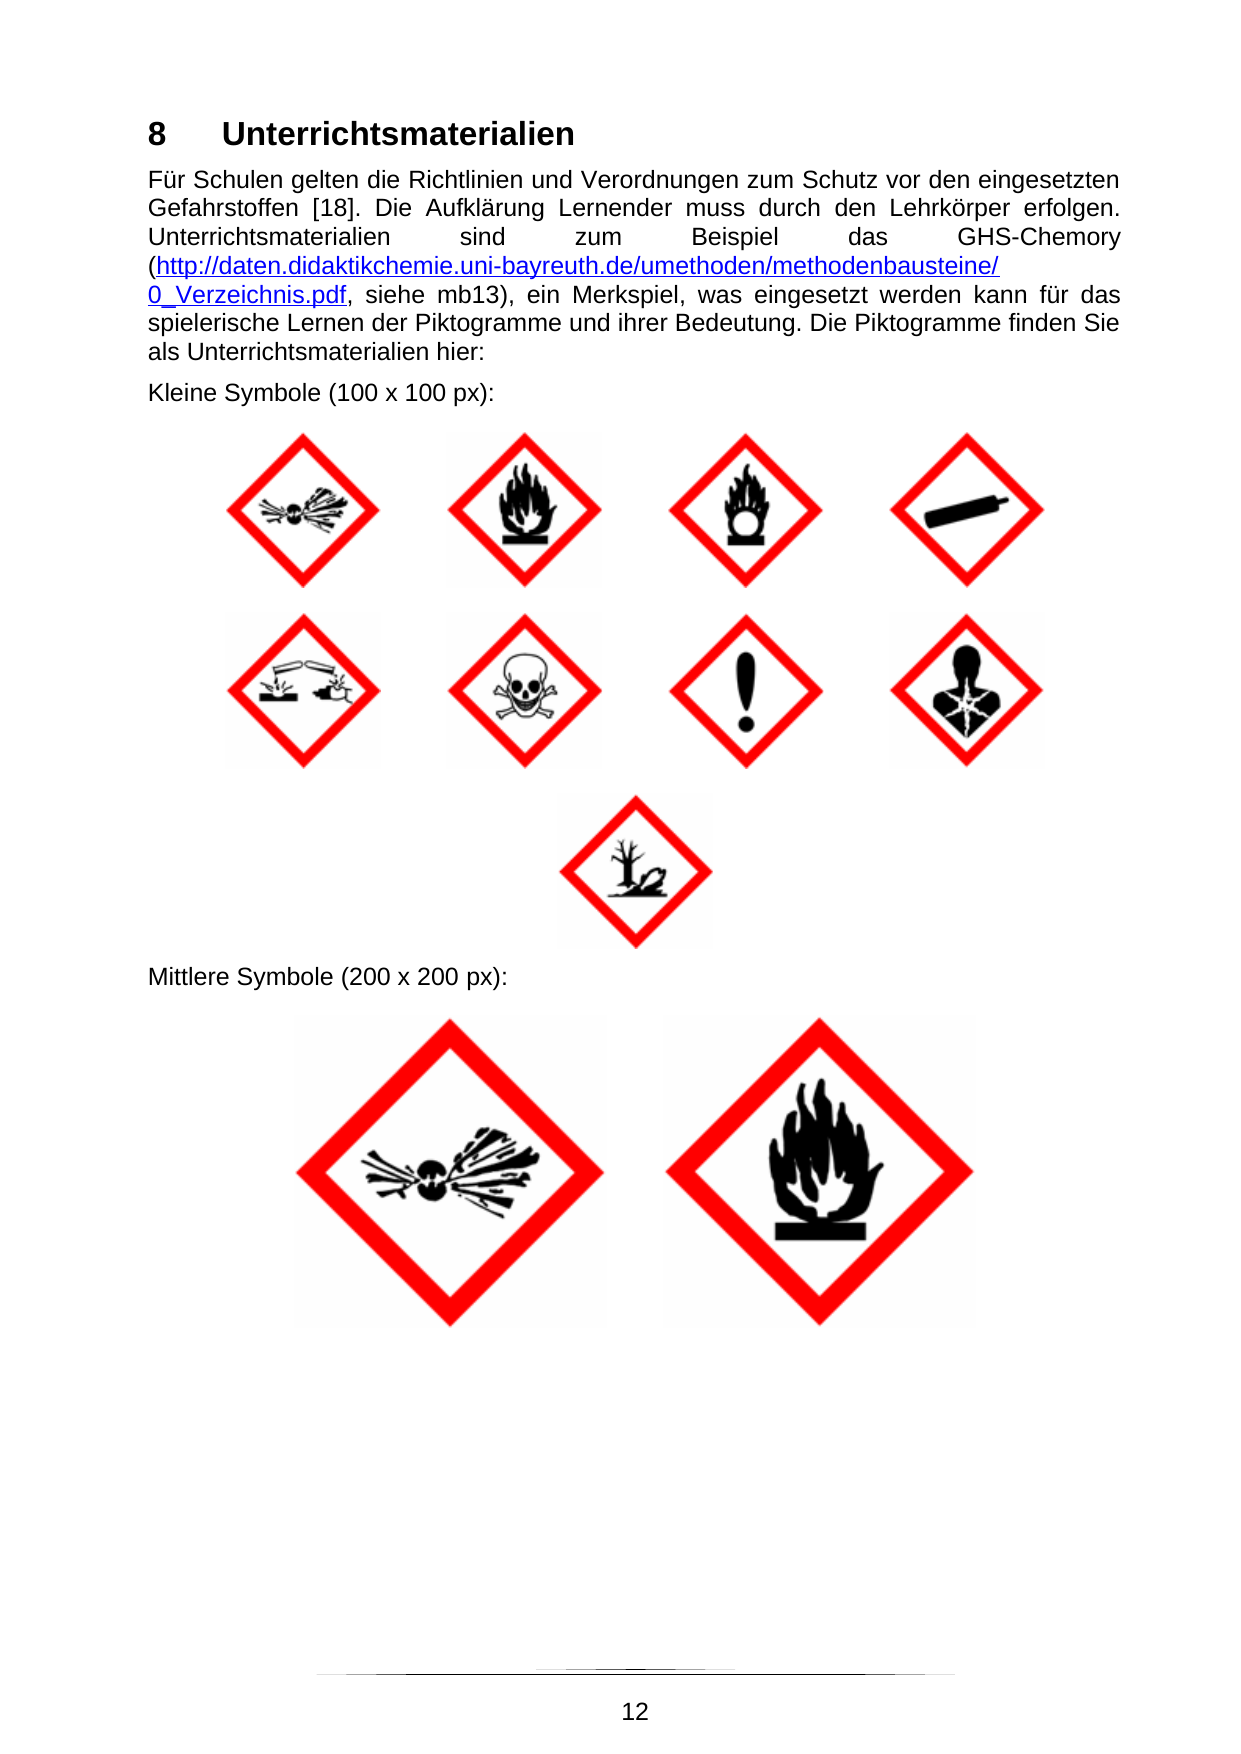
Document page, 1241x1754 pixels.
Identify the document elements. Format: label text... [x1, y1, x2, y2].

picture [294, 1015, 607, 1328]
picture [557, 793, 713, 949]
picture [446, 612, 603, 769]
subtitle Unterrichtsmaterialien [148, 114, 1122, 152]
picture [225, 612, 381, 769]
picture [888, 432, 1045, 588]
picture [663, 1015, 976, 1328]
text Für Schulen gelten die Richtlinien und Verordnungen zum Schutz vor den eingesetzten Gefahrstoffen [18]. Die Aufklärung Lernender muss durch den Lehrkörper erfolgen. Unterrichtsmaterialien sind zum Beispiel das GHS-Chemory (http://daten.didaktikchemie.uni-bayreuth.de/umethoden/methodenbausteine/0_Verzeichnis.pdf, siehe mb13), ein Merkspiel, was eingesetzt werden kann für das spielerische Lernen der Piktogramme und ihrer Bedeutung. Die Piktogramme finden Sie als Unterrichtsmaterialien hier: [148, 164, 1122, 366]
picture [446, 432, 603, 588]
text Mittlere Symbole (200 x 200 px): [148, 961, 1122, 990]
picture [225, 432, 381, 588]
picture [667, 432, 824, 588]
picture [667, 612, 824, 769]
picture [888, 612, 1045, 769]
text Kleine Symbole (100 x 100 px): [148, 378, 1122, 407]
